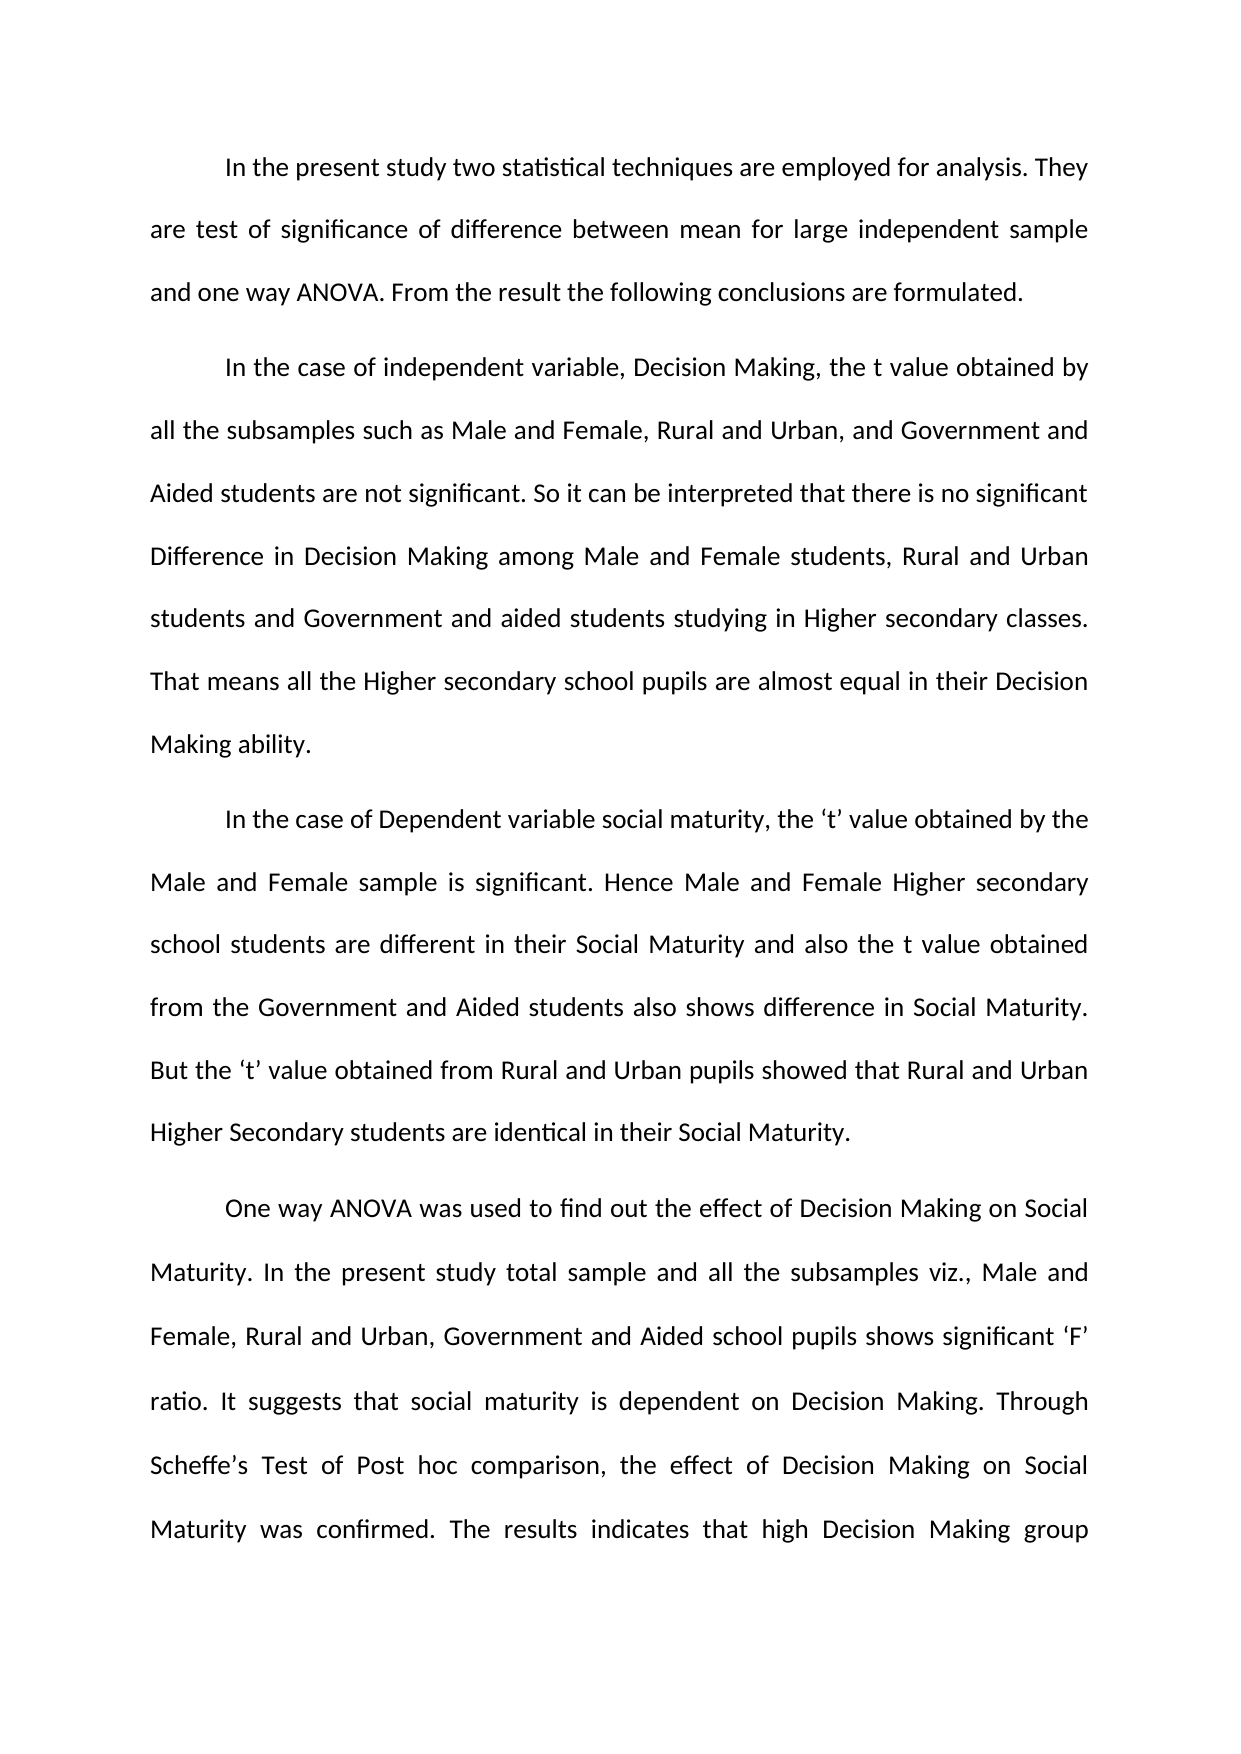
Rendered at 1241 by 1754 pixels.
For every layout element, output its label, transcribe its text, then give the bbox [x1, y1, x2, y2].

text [150, 1191, 1090, 1546]
text In the present study two statistical techniques are employed for analysis. They are test of significance of difference between mean for large independent sample and one way ANOVA. From the result the following conclusions are formulated. [150, 150, 1090, 308]
text In the case of independent variable, Decision Making, the t value obtained by all the subsamples such as Male and Female, Rural and Urban, and Government and Aided students are not significant. So it can be interpreted that there is no significant Difference in Decision Making among Male and Female students, Rural and Urban students and Government and aided students studying in Higher secondary classes. That means all the Higher secondary school pupils are almost equal in their Decision Making ability. [150, 351, 1090, 760]
text In the case of Dependent variable social maturity, the ‘t’ value obtained by the Male and Female sample is significant. Hence Male and Female Higher secondary school students are different in their Social Maturity and also the t value obtained from the Government and Aided students also shows difference in Social Maturity. But the ‘t’ value obtained from Rural and Urban pupils showed that Rural and Urban Higher Secondary students are identical in their Social Maturity. [150, 802, 1090, 1149]
